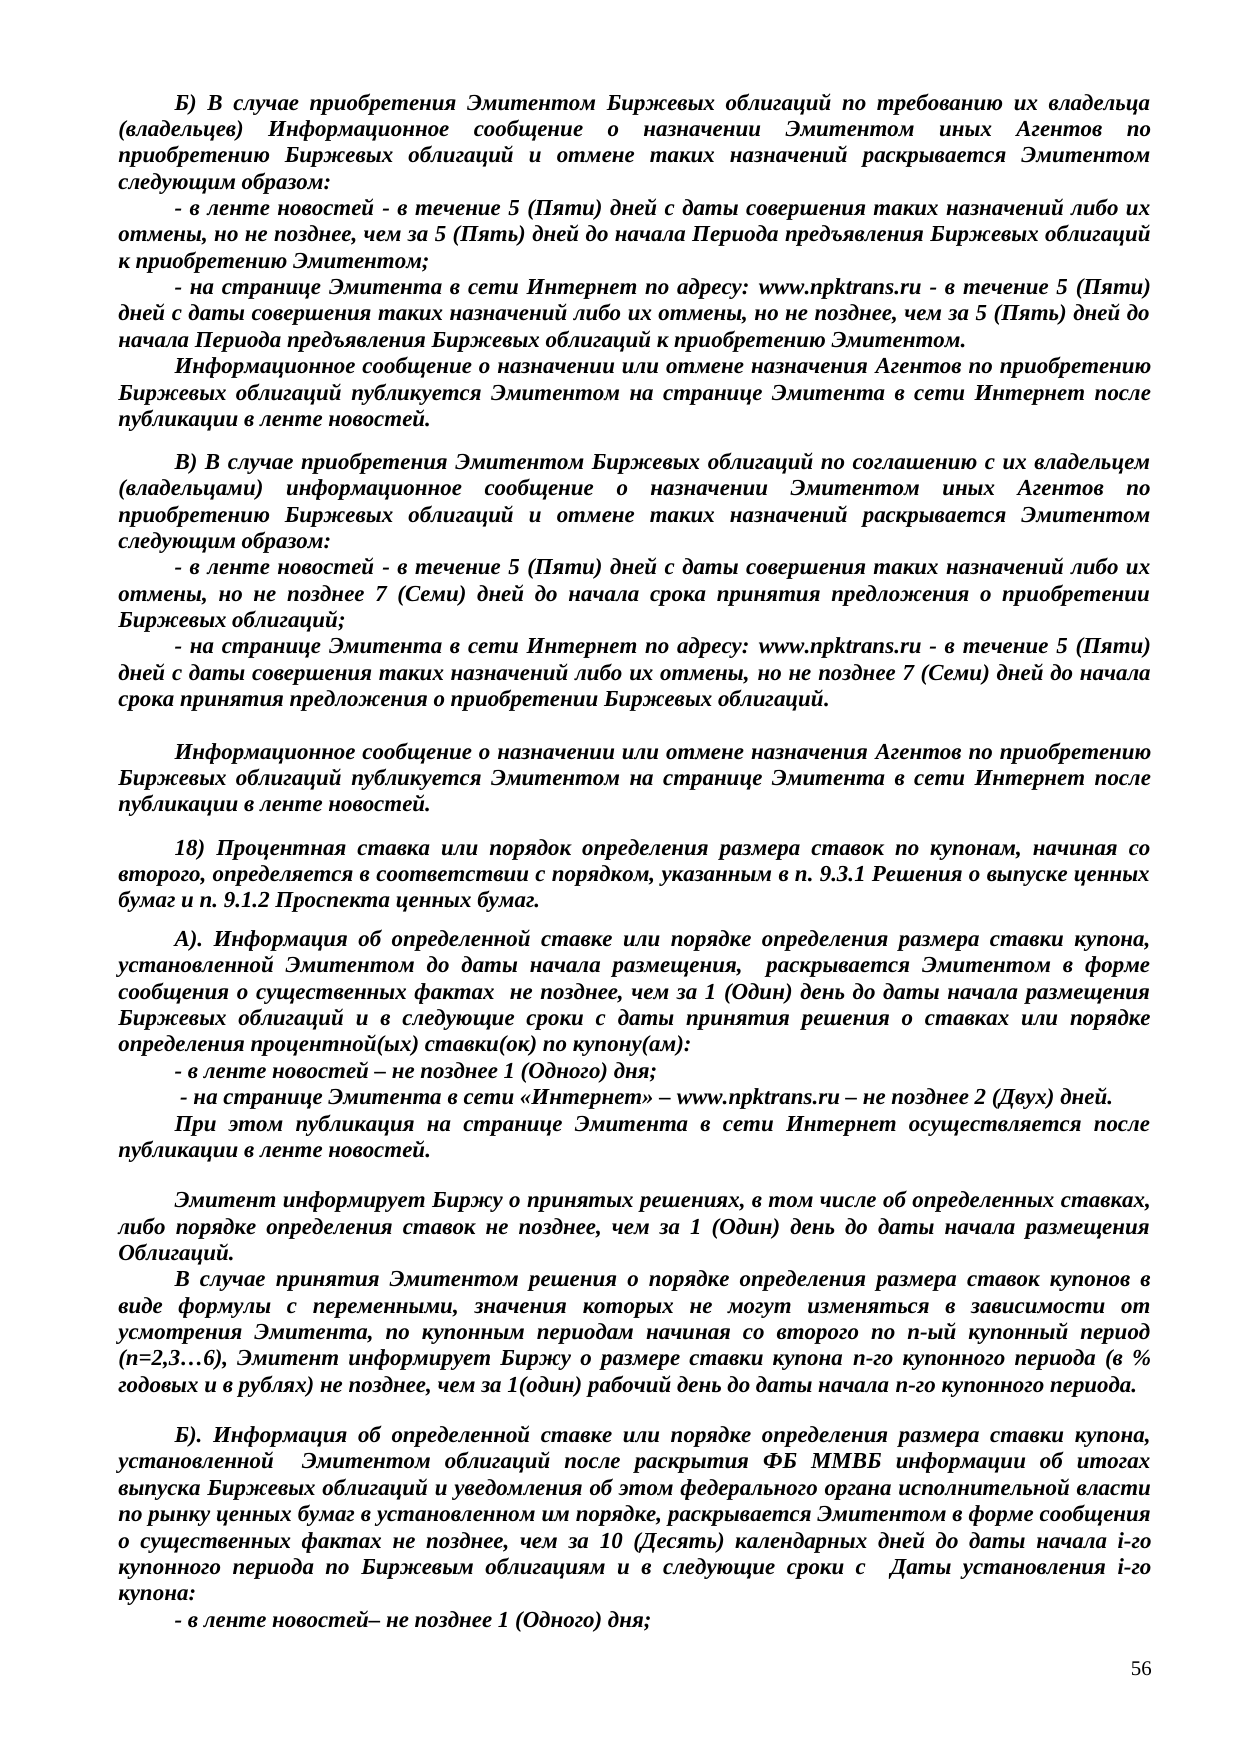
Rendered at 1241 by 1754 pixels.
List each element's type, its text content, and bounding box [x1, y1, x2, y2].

text 18) Процентная ставка или порядок определения размера ставок по купонам, начиная со второго, определяется в соответствии с порядком, указанным в п. 9.3.1 Решения о выпуске ценных бумаг и п. 9.1.2 Проспекта ценных бумаг. [118, 833, 1152, 913]
text Б). Информация об определенной ставке или порядке определения размера ставки купона, установленной Эмитентом облигаций после раскрытия ФБ ММВБ информации об итогах выпуска Биржевых облигаций и уведомления об этом федерального органа исполнительной власти по рынку ценных бумаг в установленном им порядке, раскрывается Эмитентом в форме сообщения о существенных фактах не позднее, чем за 10 (Десять) календарных дней до даты начала i-го купонного периода по Биржевым облигациям и в следующие сроки с Даты установления i-го купона: [118, 1421, 1152, 1606]
text - в ленте новостей– не позднее 1 (Одного) дня; [118, 1606, 1152, 1632]
text - на странице Эмитента в сети Интернет по адресу: www.npktrans.ru - в течение 5 (Пяти) дней с даты совершения таких назначений либо их отмены, но не позднее, чем за 5 (Пять) дней до начала Периода предъявления Биржевых облигаций к приобретению Эмитентом. [118, 273, 1152, 352]
text - на странице Эмитента в сети Интернет по адресу: www.npktrans.ru - в течение 5 (Пяти) дней с даты совершения таких назначений либо их отмены, но не позднее 7 (Семи) дней до начала срока принятия предложения о приобретении Биржевых облигаций. [118, 632, 1152, 711]
text Информационное сообщение о назначении или отмене назначения Агентов по приобретению Биржевых облигаций публикуется Эмитентом на странице Эмитента в сети Интернет после публикации в ленте новостей. [118, 738, 1152, 817]
text Эмитент информирует Биржу о принятых решениях, в том числе об определенных ставках, либо порядке определения ставок не позднее, чем за 1 (Один) день до даты начала размещения Облигаций. [118, 1186, 1152, 1265]
text - в ленте новостей - в течение 5 (Пяти) дней с даты совершения таких назначений либо их отмены, но не позднее, чем за 5 (Пять) дней до начала Периода предъявления Биржевых облигаций к приобретению Эмитентом; [118, 194, 1152, 273]
text Б) В случае приобретения Эмитентом Биржевых облигаций по требованию их владельца (владельцев) Информационное сообщение о назначении Эмитентом иных Агентов по приобретению Биржевых облигаций и отмене таких назначений раскрывается Эмитентом следующим образом: [118, 89, 1152, 194]
text В) В случае приобретения Эмитентом Биржевых облигаций по соглашению с их владельцем (владельцами) информационное сообщение о назначении Эмитентом иных Агентов по приобретению Биржевых облигаций и отмене таких назначений раскрывается Эмитентом следующим образом: [118, 448, 1152, 553]
text - на странице Эмитента в сети «Интернет» – www.npktrans.ru – не позднее 2 (Двух) дней. [118, 1083, 1152, 1109]
text Информационное сообщение о назначении или отмене назначения Агентов по приобретению Биржевых облигаций публикуется Эмитентом на странице Эмитента в сети Интернет после публикации в ленте новостей. [118, 352, 1152, 431]
text А). Информация об определенной ставке или порядке определения размера ставки купона, установленной Эмитентом до даты начала размещения, раскрывается Эмитентом в форме сообщения о существенных фактах не позднее, чем за 1 (Один) день до даты начала размещения Биржевых облигаций и в следующие сроки с даты принятия решения о ставках или порядке определения процентной(ых) ставки(ок) по купону(ам): [118, 925, 1152, 1057]
text В случае принятия Эмитентом решения о порядке определения размера ставок купонов в виде формулы с переменными, значения которых не могут изменяться в зависимости от усмотрения Эмитента, по купонным периодам начиная со второго по n-ый купонный период (n=2,3…6), Эмитент информирует Биржу о размере ставки купона n-го купонного периода (в % годовых и в рублях) не позднее, чем за 1(один) рабочий день до даты начала n-го купонного периода. [118, 1265, 1152, 1397]
text - в ленте новостей - в течение 5 (Пяти) дней с даты совершения таких назначений либо их отмены, но не позднее 7 (Семи) дней до начала срока принятия предложения о приобретении Биржевых облигаций; [118, 553, 1152, 632]
text При этом публикация на странице Эмитента в сети Интернет осуществляется после публикации в ленте новостей. [118, 1109, 1152, 1162]
text - в ленте новостей – не позднее 1 (Одного) дня; [118, 1057, 1152, 1083]
